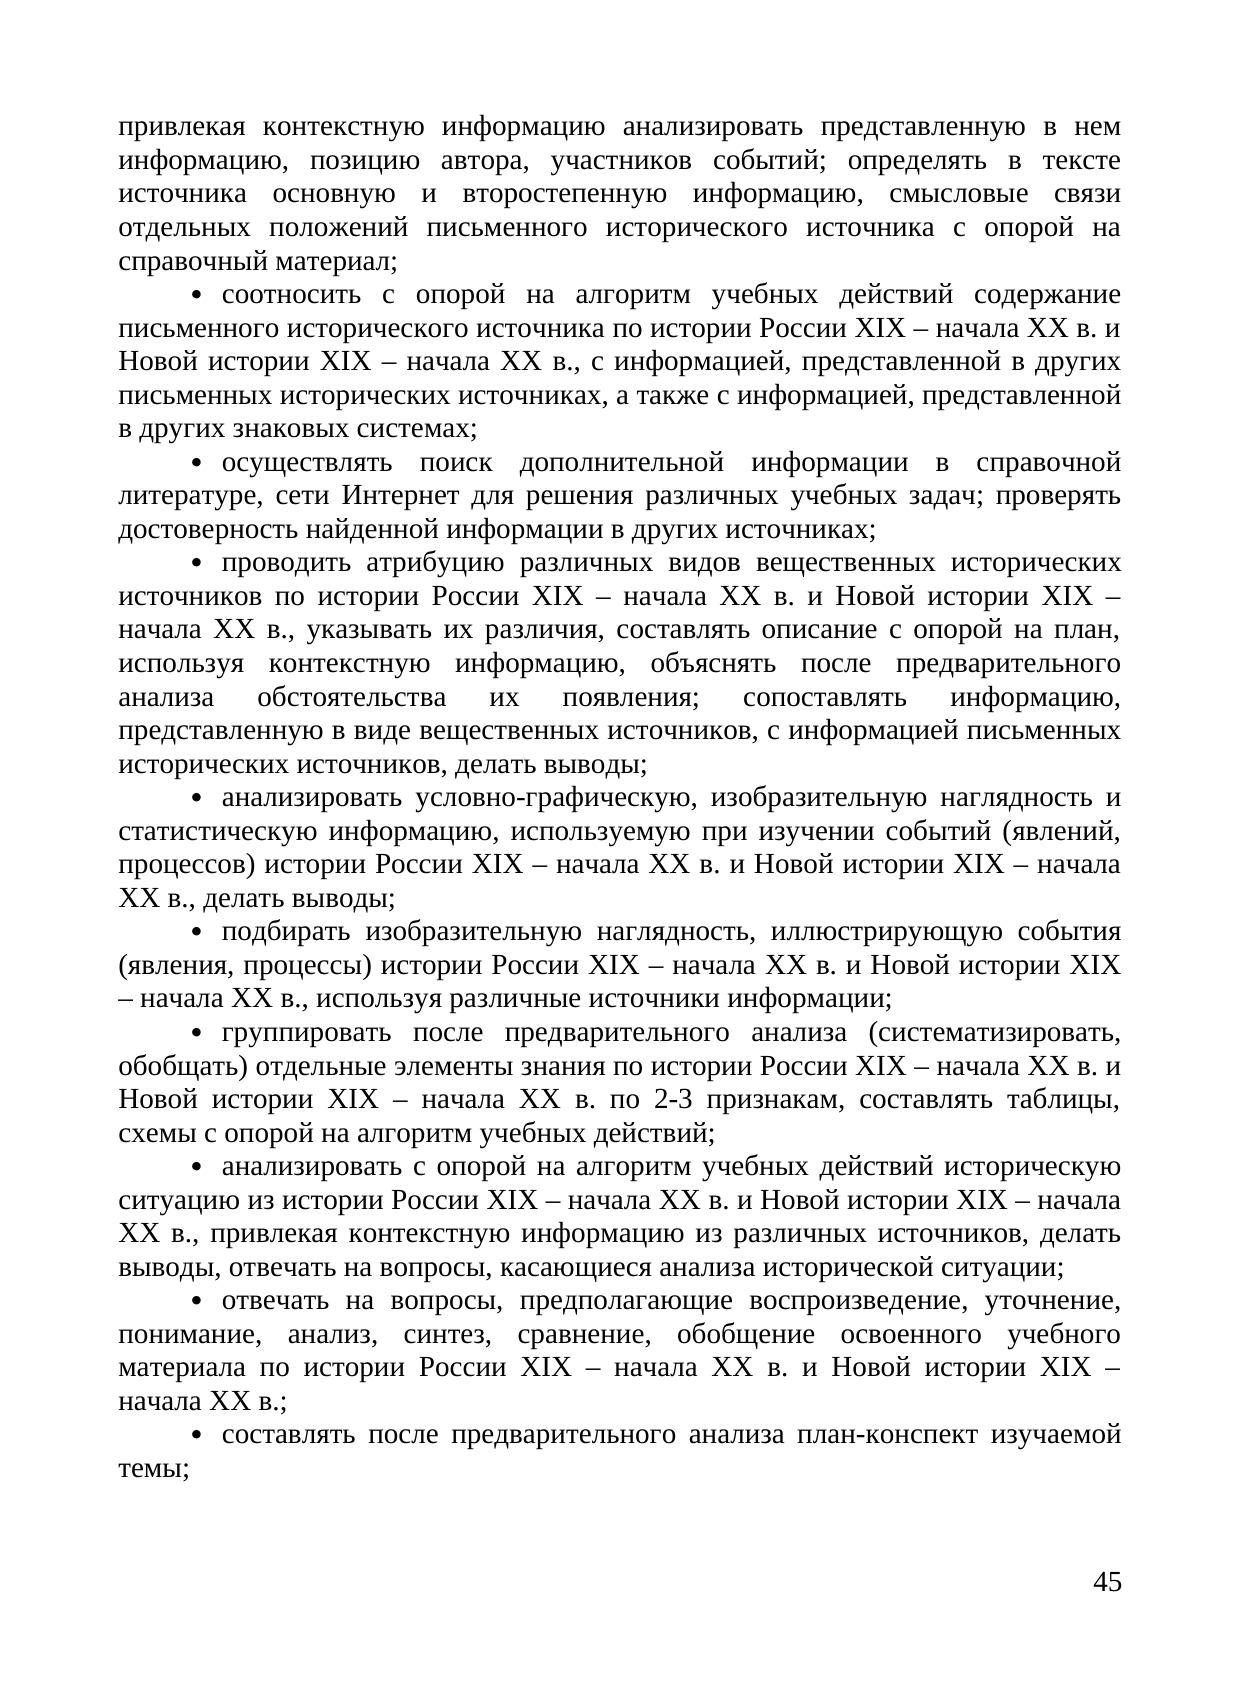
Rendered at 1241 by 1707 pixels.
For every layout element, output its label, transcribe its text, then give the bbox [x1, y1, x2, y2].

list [118, 108, 1122, 276]
list составлять после предварительного анализа план-конспект изучаемой темы; [118, 1417, 1122, 1484]
list группировать после предварительного анализа (систематизировать, обобщать) отдельные элементы знания по истории России XIX – начала XX в. и Новой истории XIX – начала XX в. по 2-3 признакам, составлять таблицы, схемы с опорой на алгоритм учебных действий; [118, 1014, 1122, 1148]
list соотносить с опорой на алгоритм учебных действий содержание письменного исторического источника по истории России XIX – начала XX в. и Новой истории XIX – начала XX в., с информацией, представленной в других письменных исторических источниках, а также с информацией, представленной в других знаковых системах; [118, 276, 1122, 444]
list отвечать на вопросы, предполагающие воспроизведение, уточнение, понимание, анализ, синтез, сравнение, обобщение освоенного учебного материала по истории России XIX – начала XX в. и Новой истории XIX – начала XX в.; [118, 1282, 1122, 1417]
list осуществлять поиск дополнительной информации в справочной литературе, сети Интернет для решения различных учебных задач; проверять достоверность найденной информации в других источниках; [118, 444, 1122, 544]
list проводить атрибуцию различных видов вещественных исторических источников по истории России XIX – начала XX в. и Новой истории XIX – начала XX в., указывать их различия, составлять описание с опорой на план, используя контекстную информацию, объяснять после предварительного анализа обстоятельства их появления; сопоставлять информацию, представленную в виде вещественных источников, с информацией письменных исторических источников, делать выводы; [118, 544, 1122, 779]
list подбирать изобразительную наглядность, иллюстрирующую события (явления, процессы) истории России XIX – начала XX в. и Новой истории XIX – начала XX в., используя различные источники информации; [118, 913, 1122, 1014]
list анализировать с опорой на алгоритм учебных действий историческую ситуацию из истории России XIX – начала XX в. и Новой истории XIX – начала XX в., привлекая контекстную информацию из различных источников, делать выводы, отвечать на вопросы, касающиеся анализа исторической ситуации; [118, 1148, 1122, 1282]
list анализировать условно-графическую, изобразительную наглядность и статистическую информацию, используемую при изучении событий (явлений, процессов) истории России XIX – начала XX в. и Новой истории XIX – начала XX в., делать выводы; [118, 779, 1122, 913]
